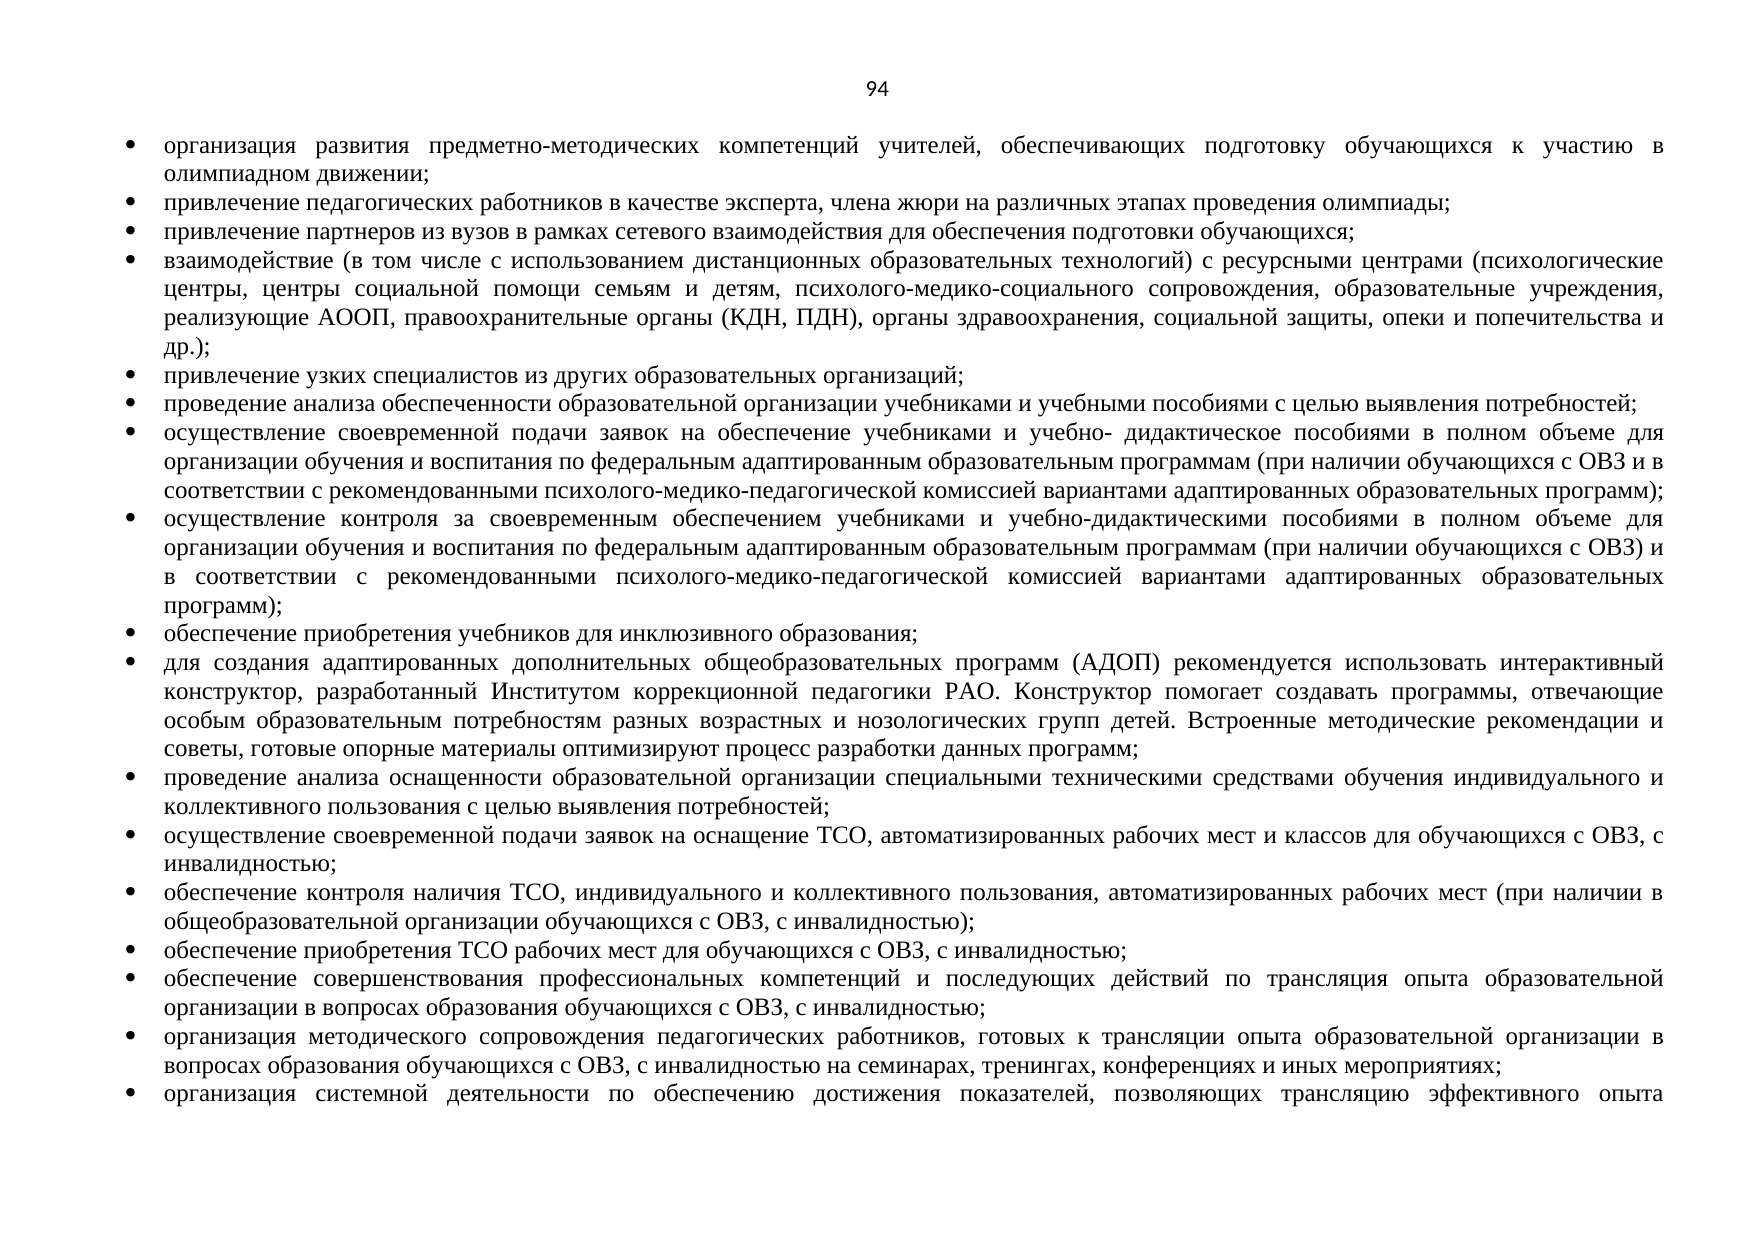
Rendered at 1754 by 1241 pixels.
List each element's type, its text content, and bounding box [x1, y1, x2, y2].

list привлечение партнеров из вузов в рамках сетевого взаимодействия для обеспечения подготовки обучающихся; [126, 216, 1665, 245]
list осуществление своевременной подачи заявок на обеспечение учебниками и учебно- дидактическое пособиями в полном объеме для организации обучения и воспитания по федеральным адаптированным образовательным программам (при наличии обучающихся с ОВЗ и в соответствии с рекомендованными психолого-медико-педагогической комиссией вариантами адаптированных образовательных программ); [126, 417, 1665, 503]
list взаимодействие (в том числе с использованием дистанционных образовательных технологий) с ресурсными центрами (психологические центры, центры социальной помощи семьям и детям, психолого-медико-социального сопровождения, образовательные учреждения, реализующие АООП, правоохранительные органы (КДН, ПДН), органы здравоохранения, социальной защиты, опеки и попечительства и др.); [126, 245, 1665, 360]
list обеспечение совершенствования профессиональных компетенций и последующих действий по трансляция опыта образовательной организации в вопросах образования обучающихся с ОВЗ, с инвалидностью; [126, 963, 1665, 1021]
list организация развития предметно-методических компетенций учителей, обеспечивающих подготовку обучающихся к участию в олимпиадном движении; [126, 130, 1665, 187]
list обеспечение приобретения ТСО рабочих мест для обучающихся с ОВЗ, с инвалидностью; [126, 935, 1665, 963]
list привлечение педагогических работников в качестве эксперта, члена жюри на различных этапах проведения олимпиады; [126, 187, 1665, 216]
list обеспечение приобретения учебников для инклюзивного образования; [126, 618, 1665, 647]
list осуществление своевременной подачи заявок на оснащение ТСО, автоматизированных рабочих мест и классов для обучающихся с ОВЗ, с инвалидностью; [126, 820, 1665, 877]
list обеспечение контроля наличия ТСО, индивидуального и коллективного пользования, автоматизированных рабочих мест (при наличии в общеобразовательной организации обучающихся с ОВЗ, с инвалидностью); [126, 877, 1665, 935]
list для создания адаптированных дополнительных общеобразовательных программ (АДОП) рекомендуется использовать интерактивный конструктор, разработанный Институтом коррекционной педагогики РАО. Конструктор помогает создавать программы, отвечающие особым образовательным потребностям разных возрастных и нозологических групп детей. Встроенные методические рекомендации и советы, готовые опорные материалы оптимизируют процесс разработки данных программ; [126, 647, 1665, 762]
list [126, 1078, 1665, 1107]
list проведение анализа оснащенности образовательной организации специальными техническими средствами обучения индивидуального и коллективного пользования с целью выявления потребностей; [126, 762, 1665, 820]
list организация методического сопровождения педагогических работников, готовых к трансляции опыта образовательной организации в вопросах образования обучающихся с ОВЗ, с инвалидностью на семинарах, тренингах, конференциях и иных мероприятиях; [126, 1021, 1665, 1078]
list проведение анализа обеспеченности образовательной организации учебниками и учебными пособиями с целью выявления потребностей; [126, 388, 1665, 417]
list осуществление контроля за своевременным обеспечением учебниками и учебно-дидактическими пособиями в полном объеме для организации обучения и воспитания по федеральным адаптированным образовательным программам (при наличии обучающихся с ОВЗ) и в соответствии с рекомендованными психолого-медико-педагогической комиссией вариантами адаптированных образовательных программ); [126, 503, 1665, 618]
list привлечение узких специалистов из других образовательных организаций; [126, 360, 1665, 388]
